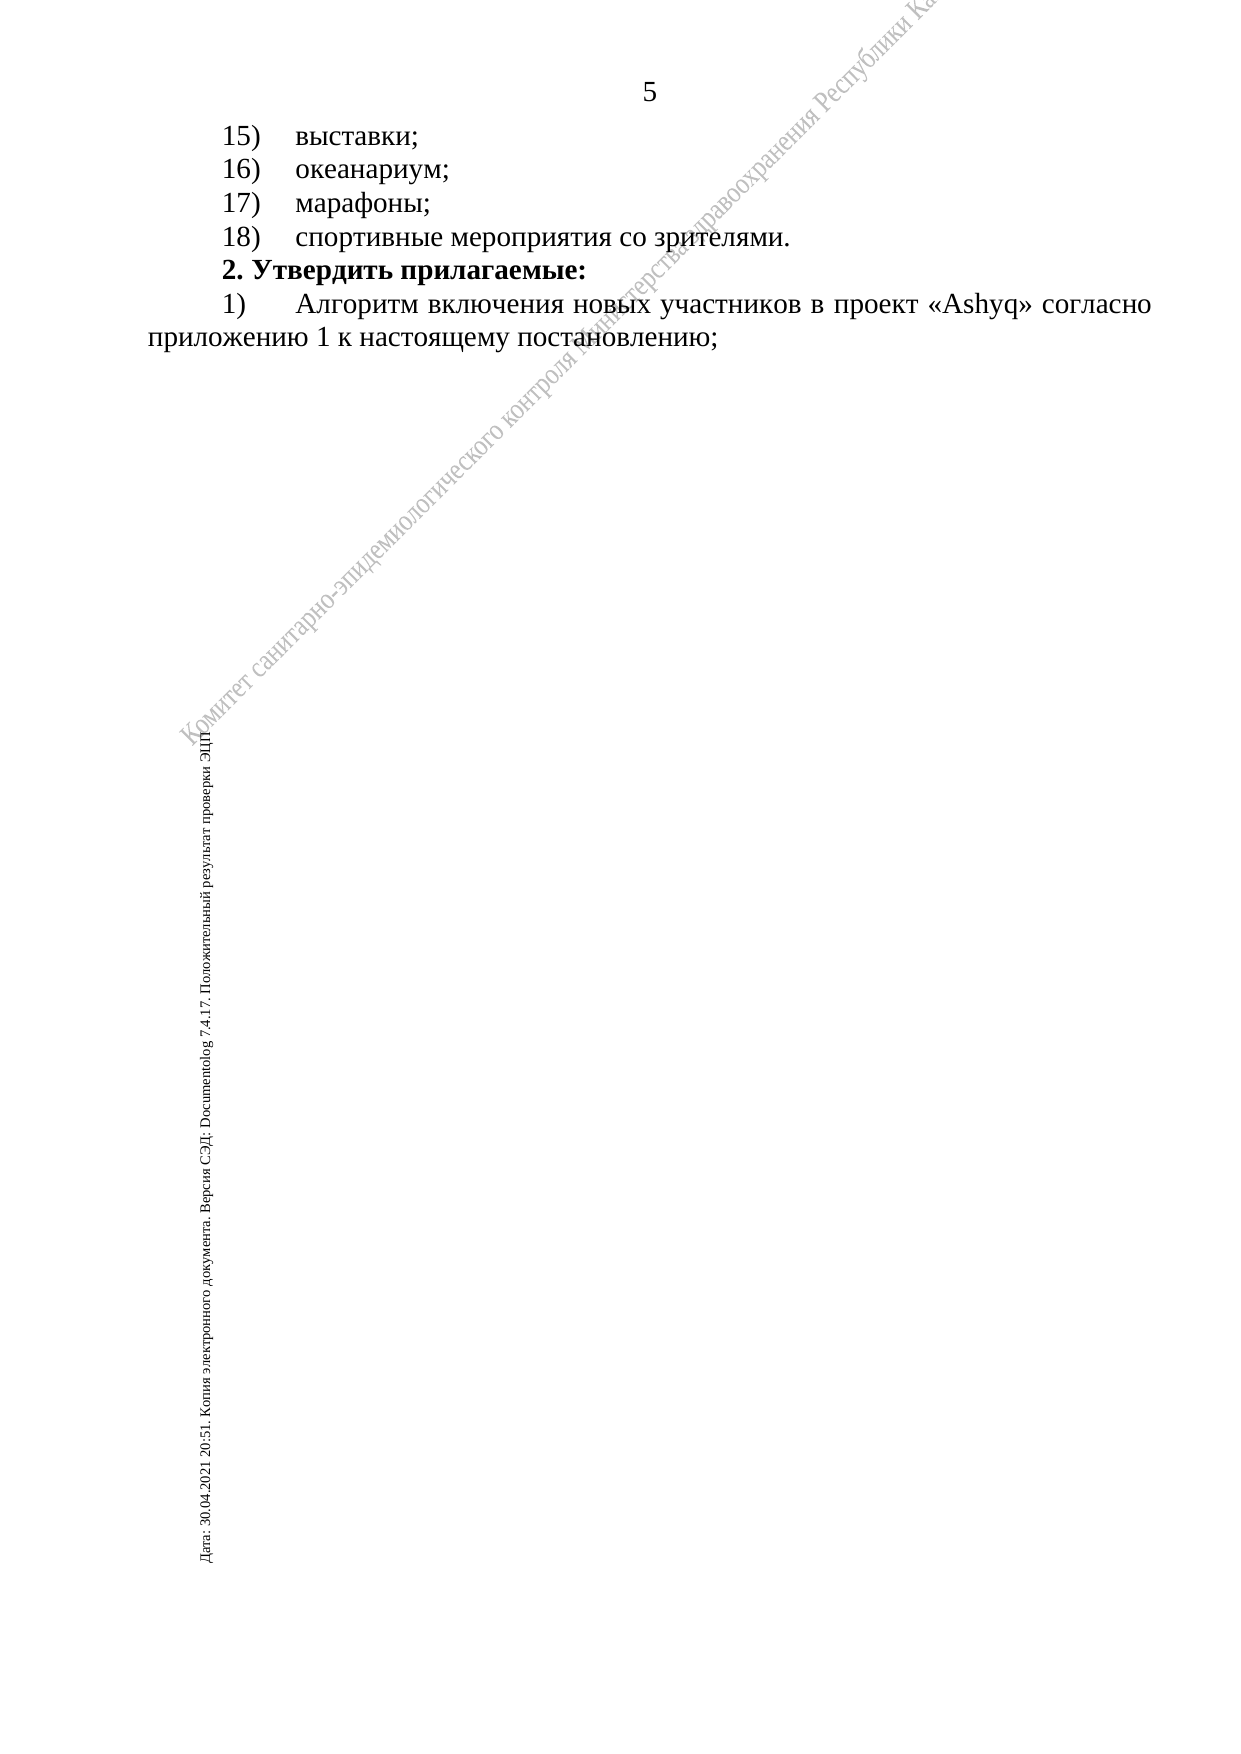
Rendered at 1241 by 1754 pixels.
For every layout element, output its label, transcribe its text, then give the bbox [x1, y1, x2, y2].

list выставки; [148, 118, 1152, 152]
list спортивные мероприятия со зрителями. [148, 219, 1152, 252]
list океанариум; [148, 152, 1152, 185]
list Алгоритм включения новых участников в проект «Ashyq» согласно приложению 1 к настоящему постановлению; [148, 286, 1152, 353]
list Утвердить прилагаемые: [148, 252, 1152, 286]
list марафоны; [148, 185, 1152, 219]
